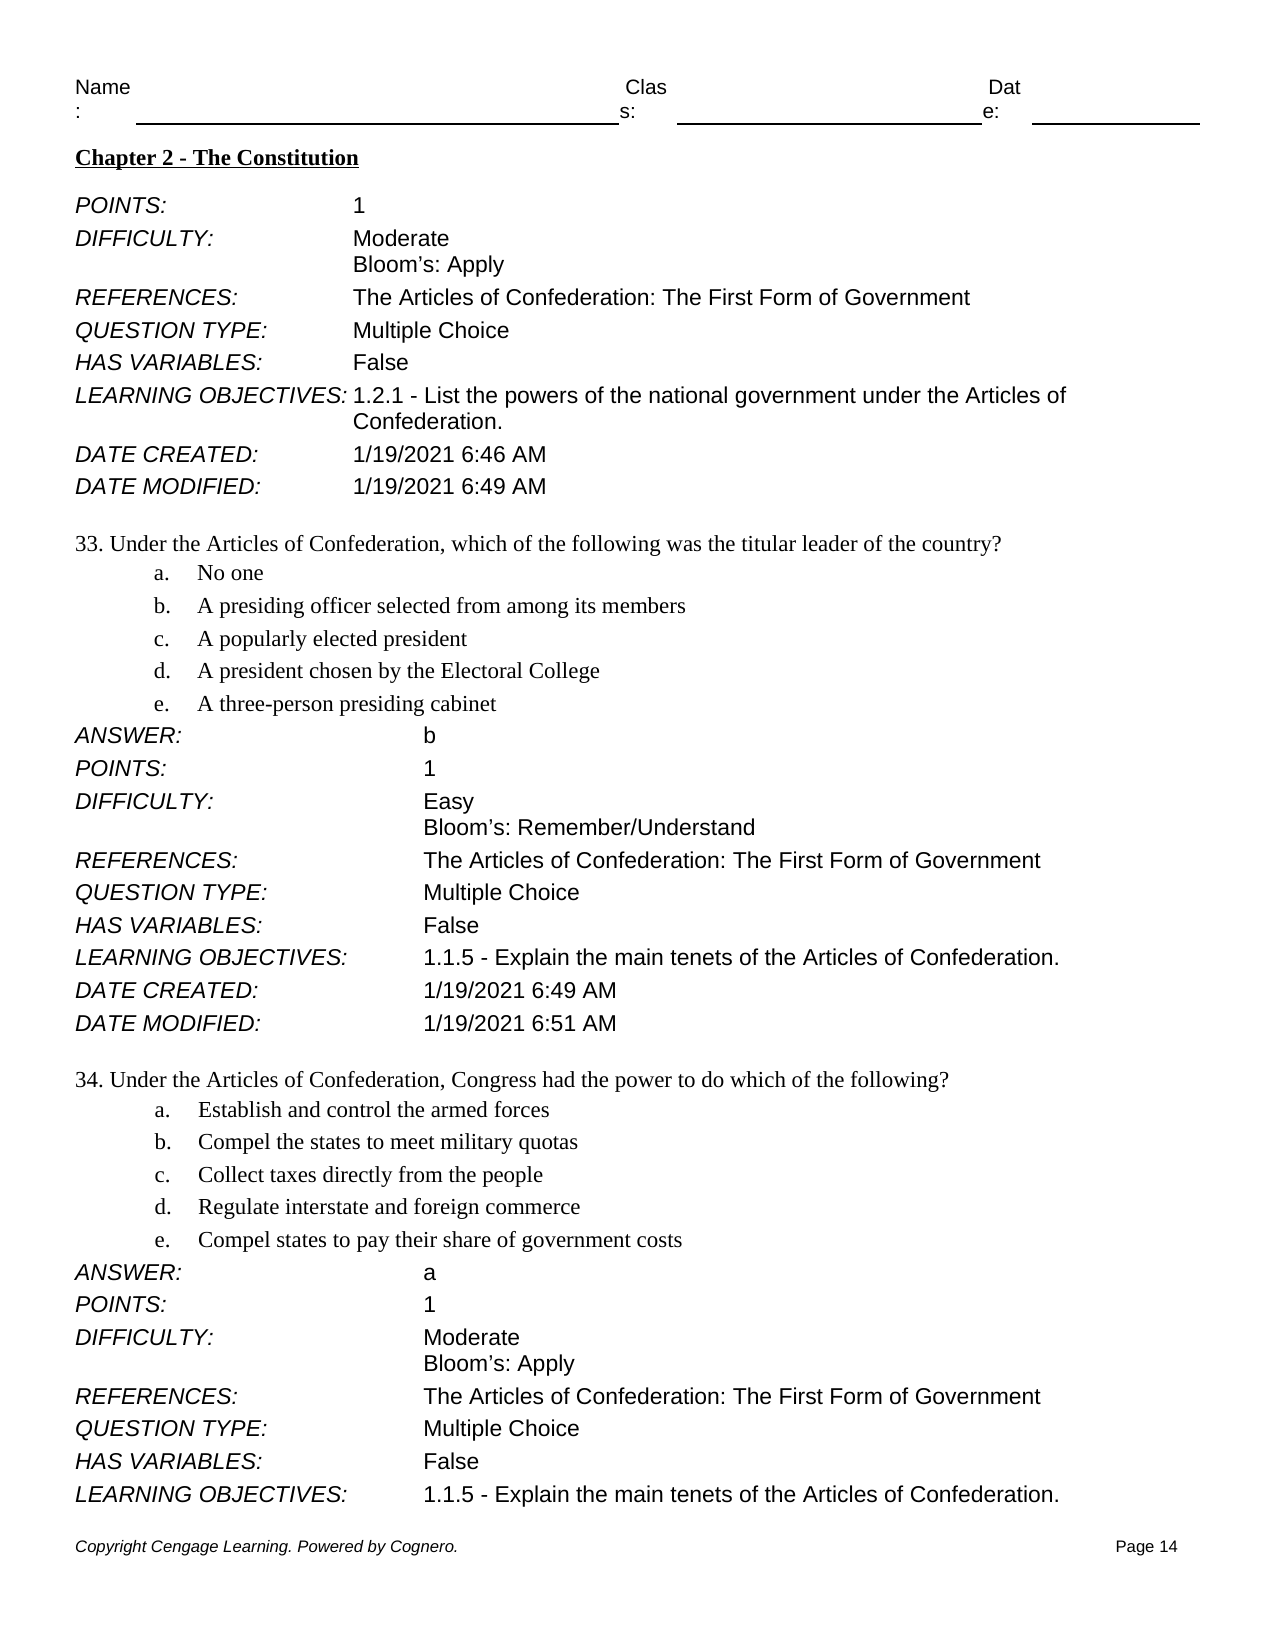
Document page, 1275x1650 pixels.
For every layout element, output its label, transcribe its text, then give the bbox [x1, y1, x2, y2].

table_header 33. Under the Articles of Confederation, which of the following was the titular leader of the country? [75, 530, 1200, 1039]
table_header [75, 189, 1200, 503]
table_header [75, 1066, 1200, 1510]
